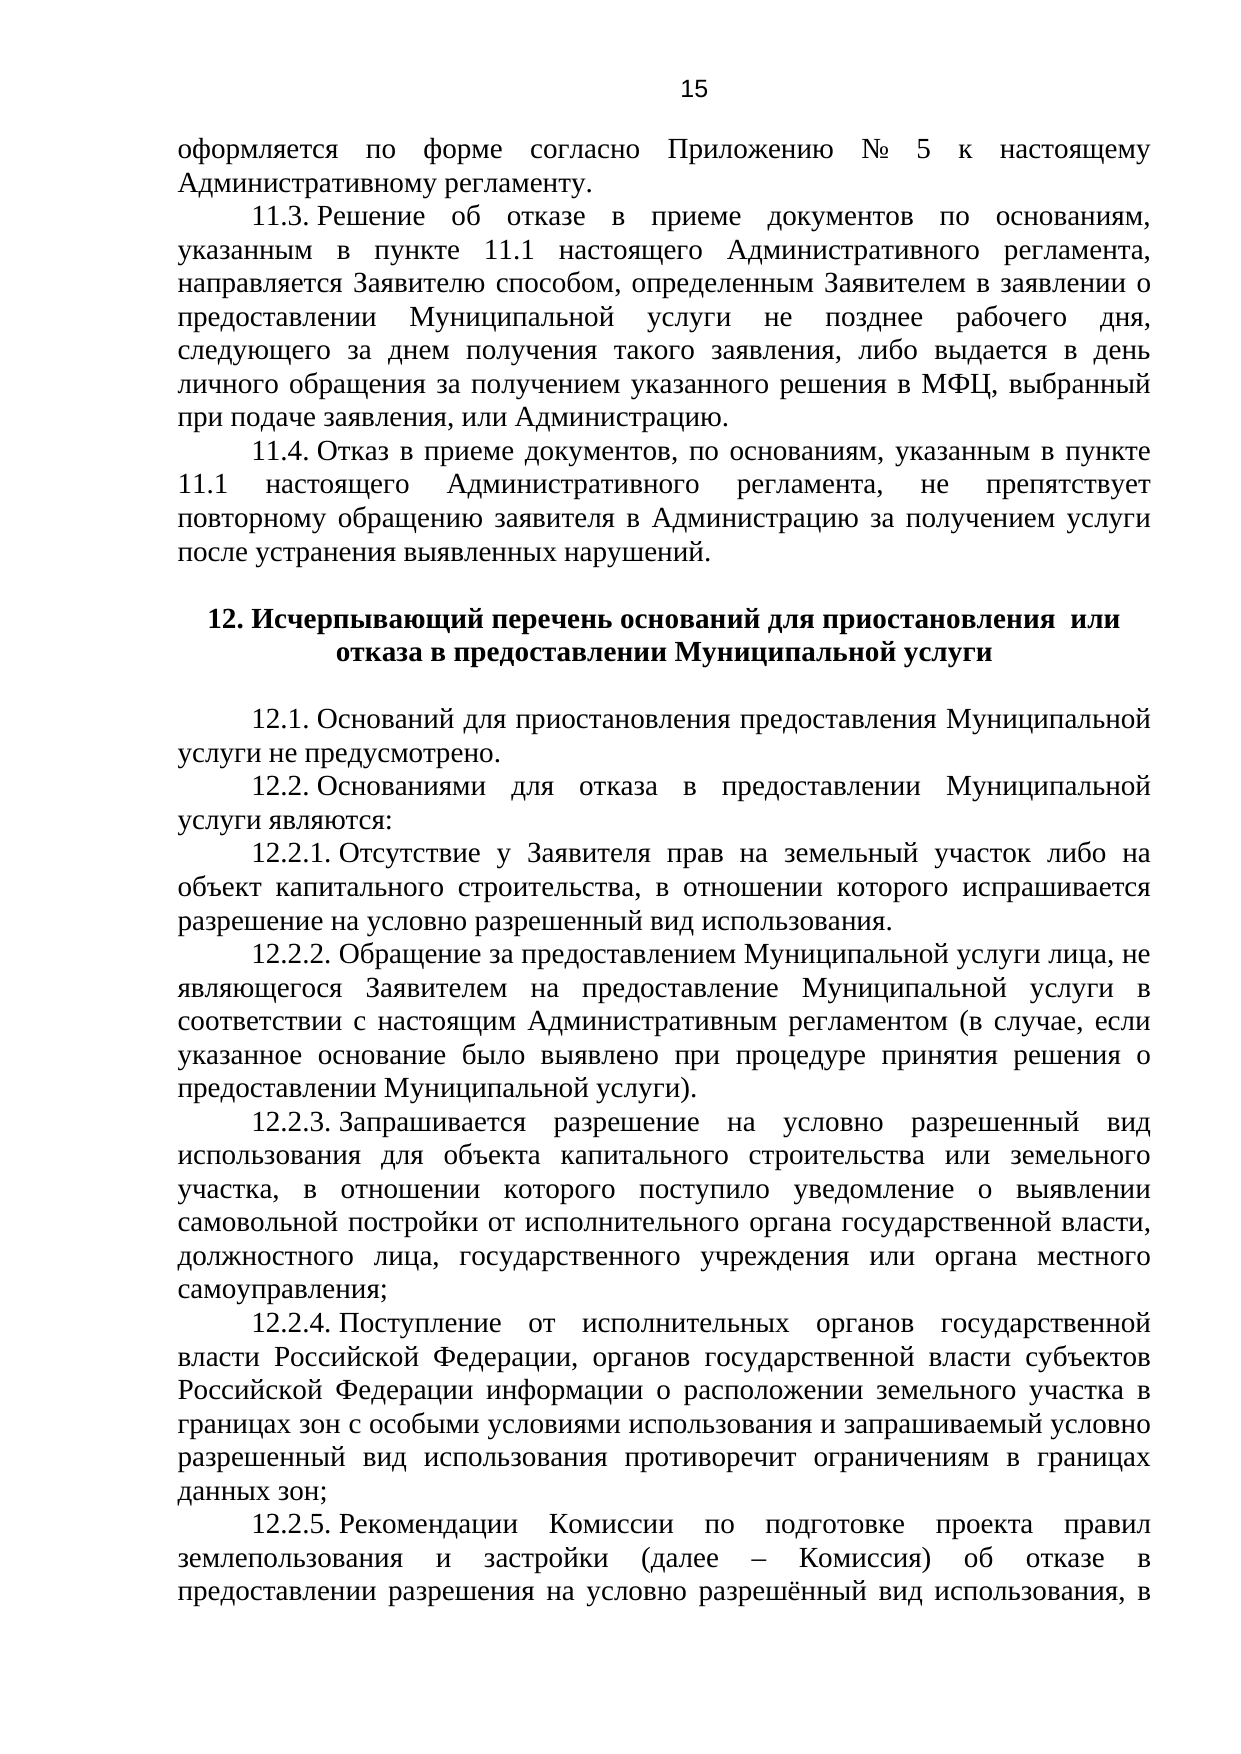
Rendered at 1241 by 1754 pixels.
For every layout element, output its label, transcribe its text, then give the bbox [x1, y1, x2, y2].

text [177, 1506, 1152, 1607]
text 12.2.2. Обращение за предоставлением Муниципальной услуги лица, не являющегося Заявителем на предоставление Муниципальной услуги в соответствии с настоящим Административным регламентом (в случае, если указанное основание было выявлено при процедуре принятия решения о предоставлении Муниципальной услуги). [177, 936, 1152, 1104]
text 11.3. Решение об отказе в приеме документов по основаниям, указанным в пункте 11.1 настоящего Административного регламента, направляется Заявителю способом, определенным Заявителем в заявлении о предоставлении Муниципальной услуги не позднее рабочего дня, следующего за днем получения такого заявления, либо выдается в день личного обращения за получением указанного решения в МФЦ, выбранный при подаче заявления, или Администрацию. [177, 198, 1152, 433]
text 11.4. Отказ в приеме документов, по основаниям, указанным в пункте 11.1 настоящего Административного регламента, не препятствует повторному обращению заявителя в Администрацию за получением услуги после устранения выявленных нарушений. [177, 433, 1152, 567]
text 12.2.3. Запрашивается разрешение на условно разрешенный вид использования для объекта капитального строительства или земельного участка, в отношении которого поступило уведомление о выявлении самовольной постройки от исполнительного органа государственной власти, должностного лица, государственного учреждения или органа местного самоуправления; [177, 1104, 1152, 1305]
text 12.2.1. Отсутствие у Заявителя прав на земельный участок либо на объект капитального строительства, в отношении которого испрашивается разрешение на условно разрешенный вид использования. [177, 836, 1152, 936]
text 12. Исчерпывающий перечень оснований для приостановления или отказа в предоставлении Муниципальной услуги [177, 601, 1152, 668]
text 12.1. Оснований для приостановления предоставления Муниципальной услуги не предусмотрено. [177, 701, 1152, 768]
text 12.2.4. Поступление от исполнительных органов государственной власти Российской Федерации, органов государственной власти субъектов Российской Федерации информации о расположении земельного участка в границах зон с особыми условиями использования и запрашиваемый условно разрешенный вид использования противоречит ограничениям в границах данных зон; [177, 1305, 1152, 1506]
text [177, 131, 1152, 198]
text 12.2. Основаниями для отказа в предоставлении Муниципальной услуги являются: [177, 768, 1152, 836]
